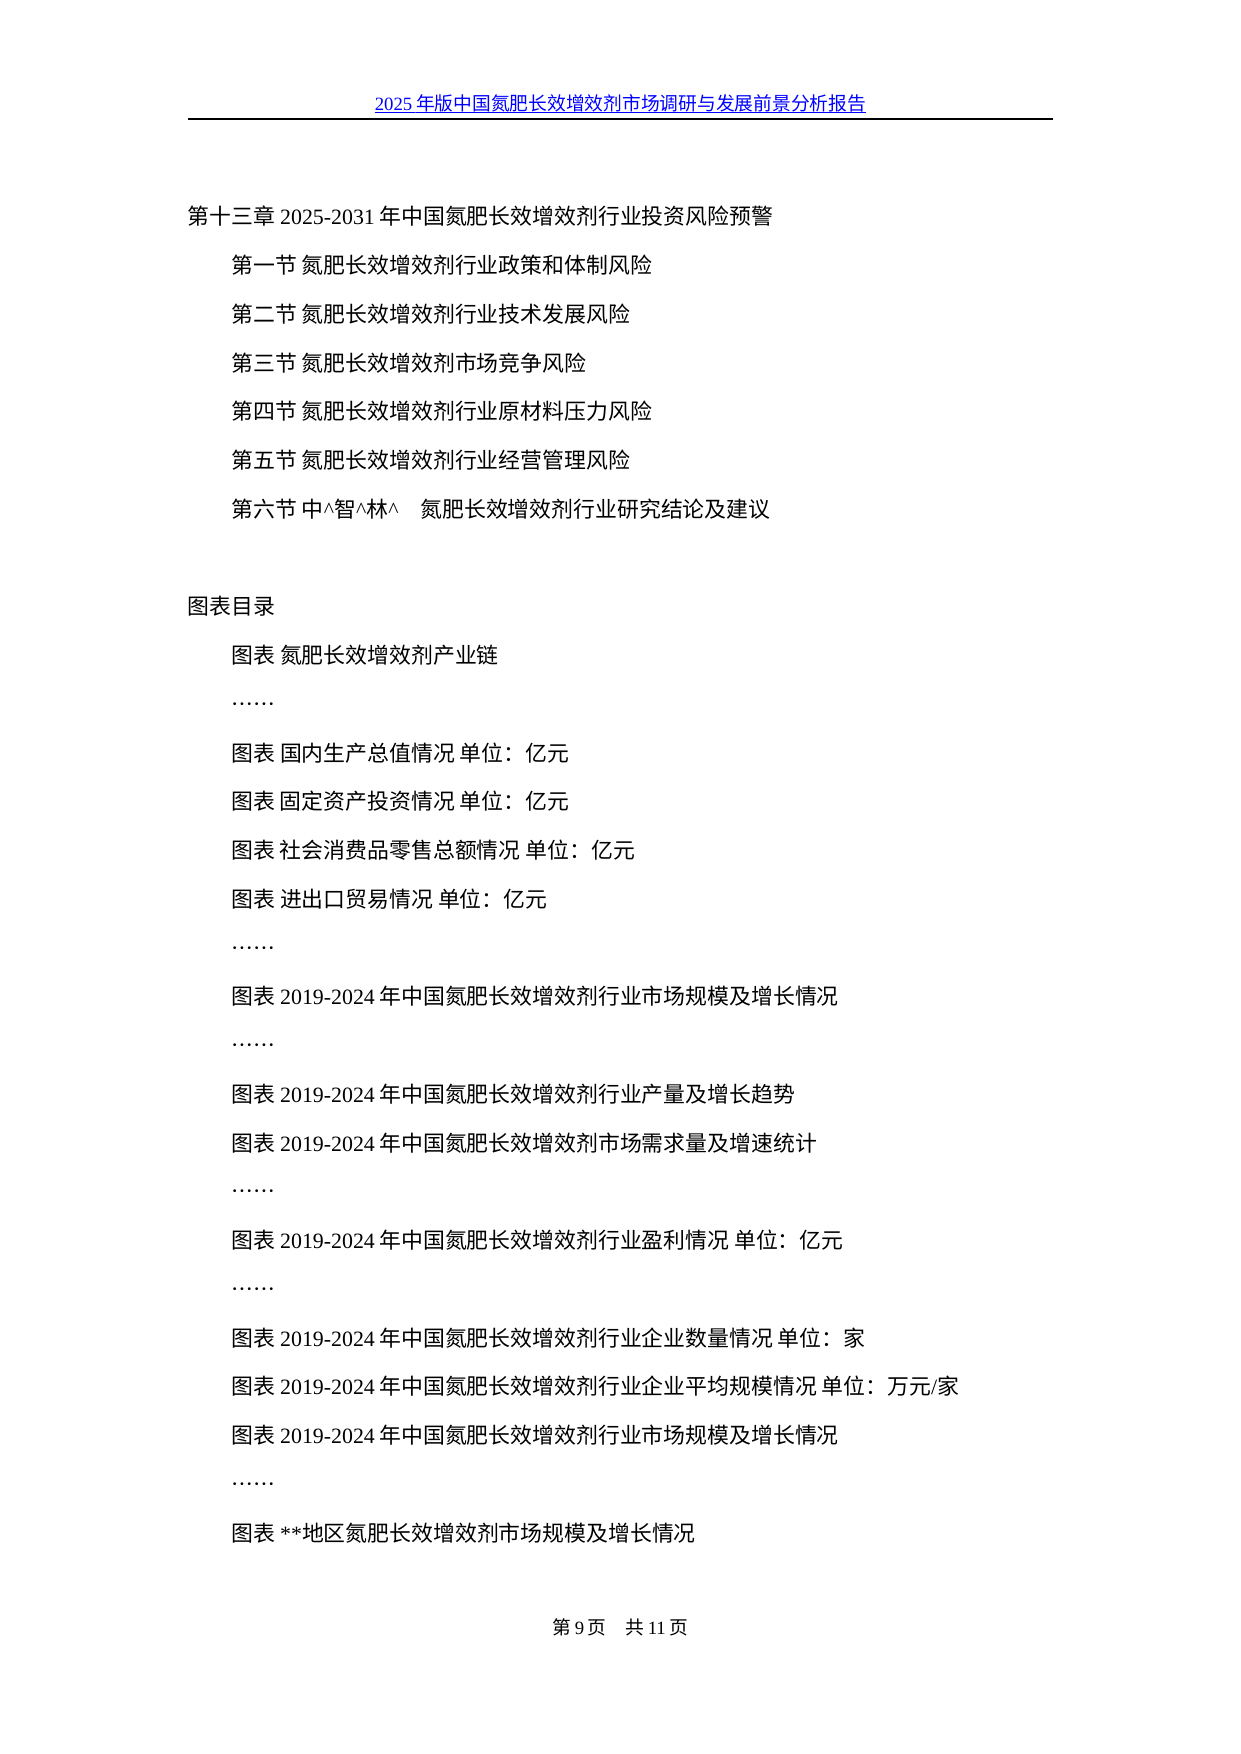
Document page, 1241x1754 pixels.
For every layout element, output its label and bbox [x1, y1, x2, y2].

text [187, 150, 1053, 1548]
